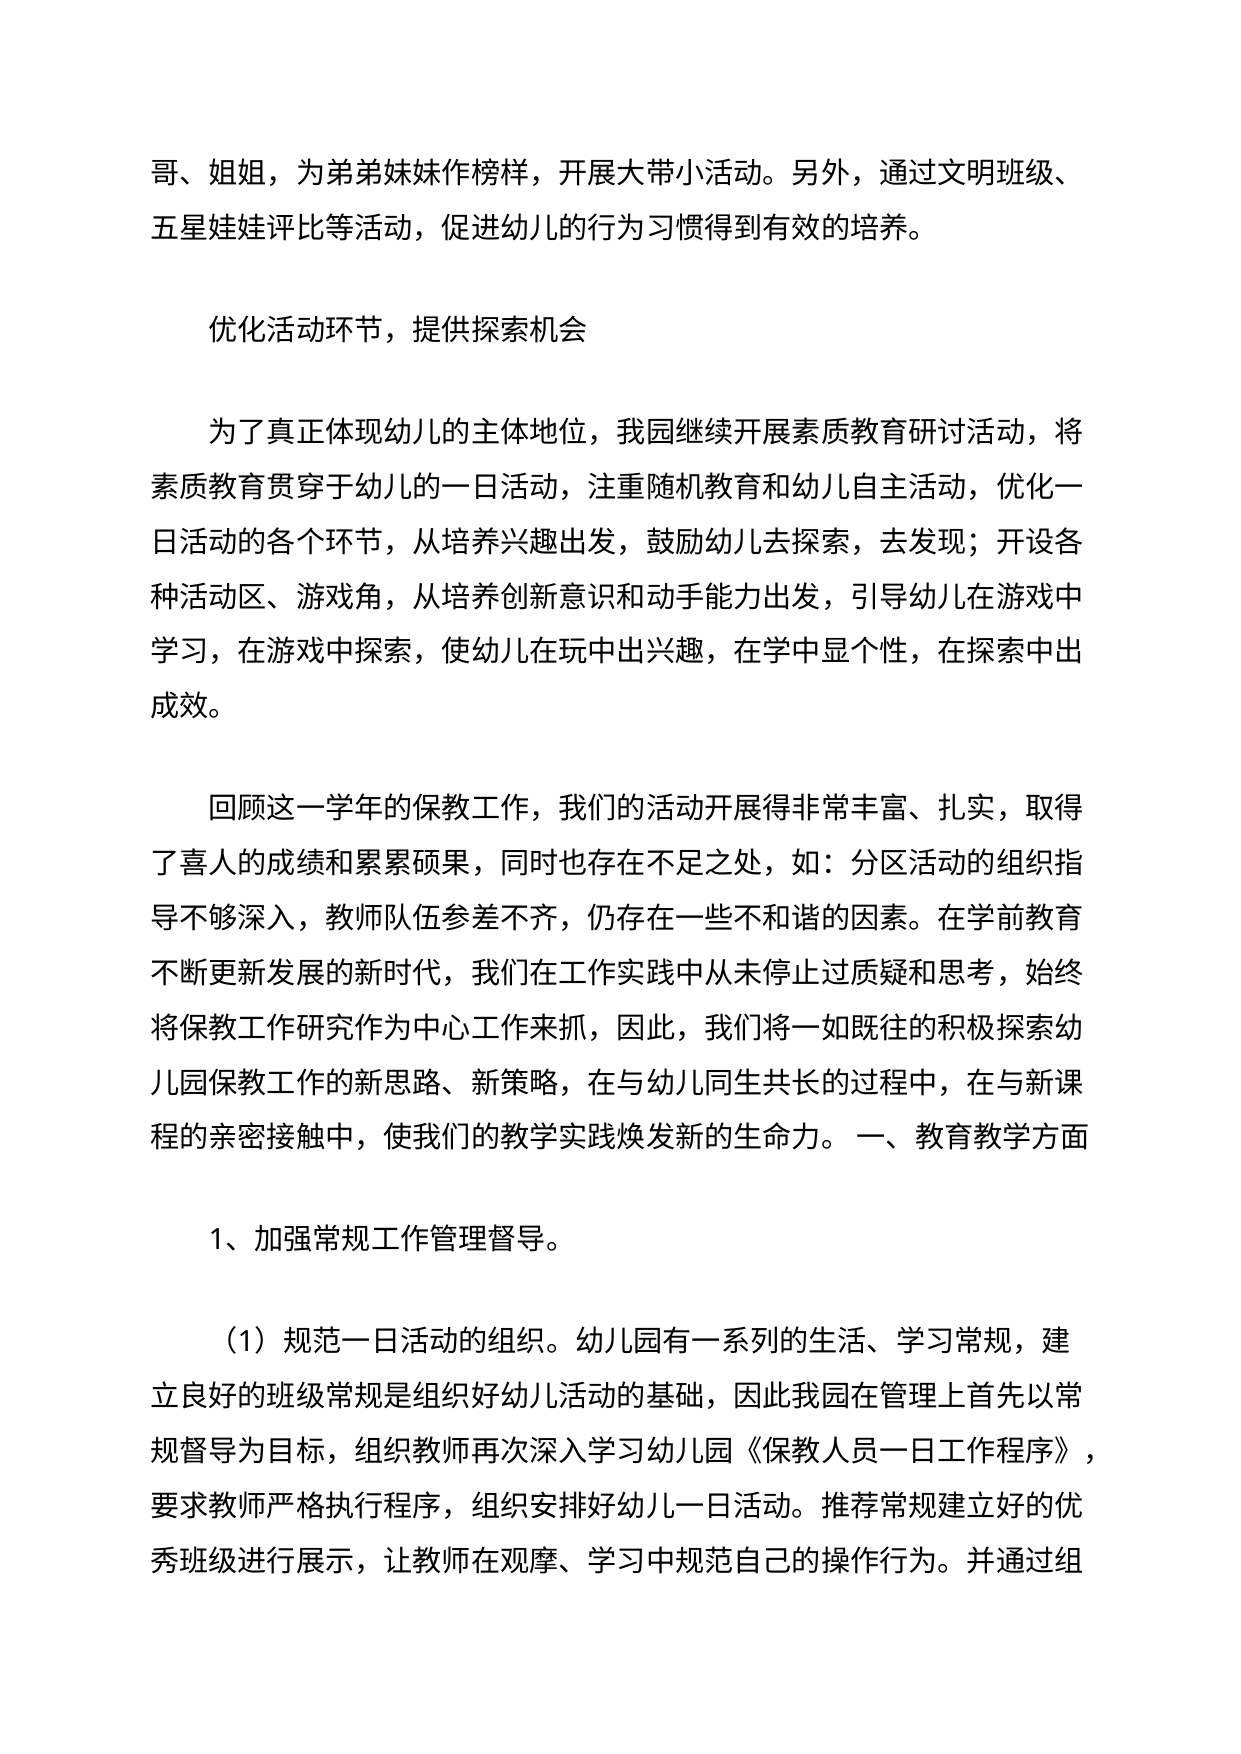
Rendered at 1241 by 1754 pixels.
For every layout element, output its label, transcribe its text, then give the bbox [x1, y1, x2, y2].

text 回顾这一学年的保教工作，我们的活动开展得非常丰富、扎实，取得了喜人的成绩和累累硕果，同时也存在不足之处，如：分区活动的组织指导不够深入，教师队伍参差不齐，仍存在一些不和谐的因素。在学前教育不断更新发展的新时代，我们在工作实践中从未停止过质疑和思考，始终将保教工作研究作为中心工作来抓，因此，我们将一如既往的积极探索幼儿园保教工作的新思路、新策略，在与幼儿同生共长的过程中，在与新课程的亲密接触中，使我们的教学实践焕发新的生命力。 一、教育教学方面 [150, 785, 1090, 1156]
text 优化活动环节，提供探索机会 [150, 307, 1090, 349]
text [150, 1318, 1090, 1580]
text 1、加强常规工作管理督导。 [150, 1216, 1090, 1258]
text 为了真正体现幼儿的主体地位，我园继续开展素质教育研讨活动，将素质教育贯穿于幼儿的一日活动，注重随机教育和幼儿自主活动，优化一日活动的各个环节，从培养兴趣出发，鼓励幼儿去探索，去发现；开设各种活动区、游戏角，从培养创新意识和动手能力出发，引导幼儿在游戏中学习，在游戏中探索，使幼儿在玩中出兴趣，在学中显个性，在探索中出成效。 [150, 408, 1090, 725]
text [150, 150, 1090, 247]
